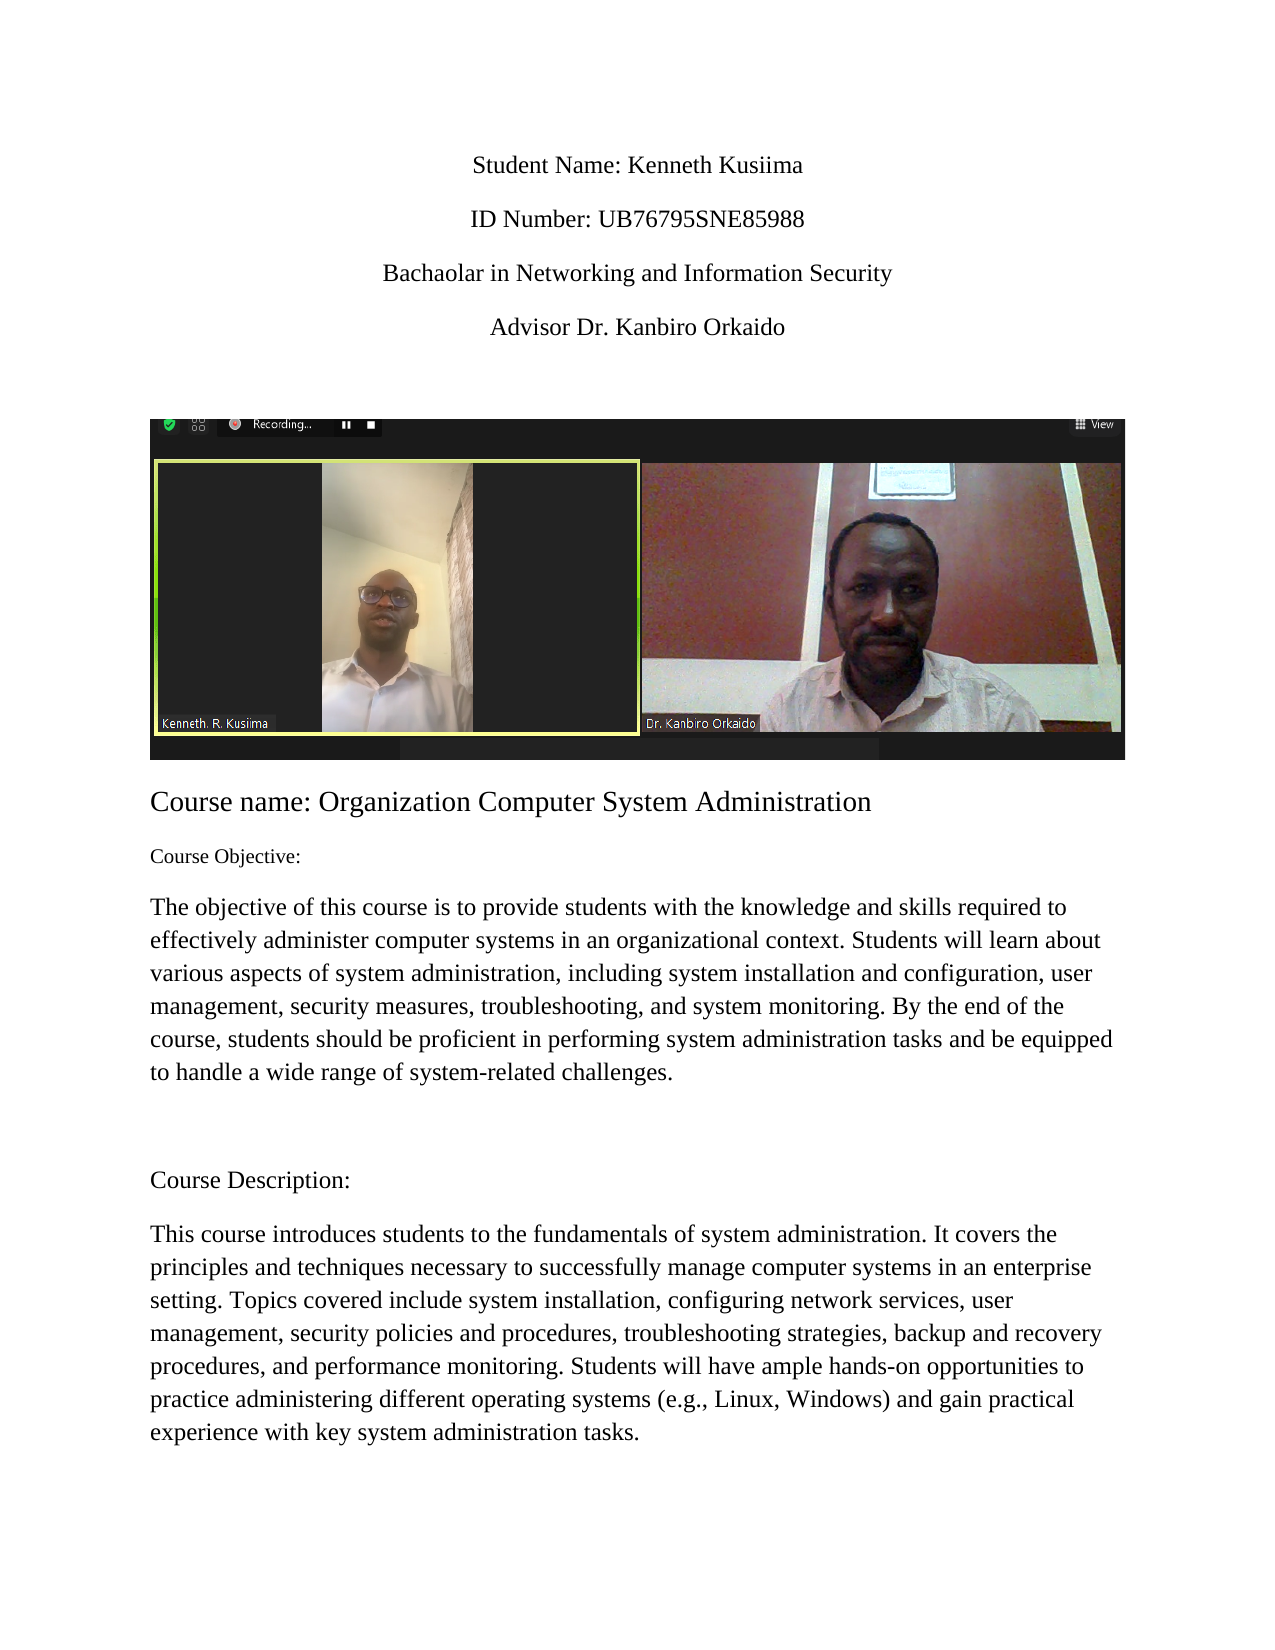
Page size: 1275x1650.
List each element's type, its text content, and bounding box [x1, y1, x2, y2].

text Course name: Organization Computer System Administration [150, 784, 1125, 818]
text Course Objective: [150, 843, 1125, 868]
text Course Description: [150, 1165, 1125, 1193]
text The objective of this course is to provide students with the knowledge and skills required to effectively administer computer systems in an organizational context. Students will learn about various aspects of system administration, including system installation and configuration, user management, security measures, troubleshooting, and system monitoring. By the end of the course, students should be proficient in performing system administration tasks and be equipped to handle a wide range of system-related challenges. [150, 892, 1125, 1086]
text Bachaolar in Networking and Information Security [150, 258, 1125, 286]
text This course introduces students to the fundamentals of system administration. It covers the principles and techniques necessary to successfully manage computer systems in an enterprise setting. Topics covered include system installation, configuring network services, user management, security policies and procedures, troubleshooting strategies, backup and recovery procedures, and performance monitoring. Students will have ample hands-on opportunities to practice administering different operating systems (e.g., Linux, Windows) and gain practical experience with key system administration tasks. [150, 1219, 1125, 1446]
text ID Number: UB76795SNE85988 [150, 204, 1125, 233]
picture [150, 419, 1125, 760]
text Advisor Dr. Kanbiro Orkaido [150, 312, 1125, 340]
text Student Name: Kenneth Kusiima [150, 150, 1125, 179]
